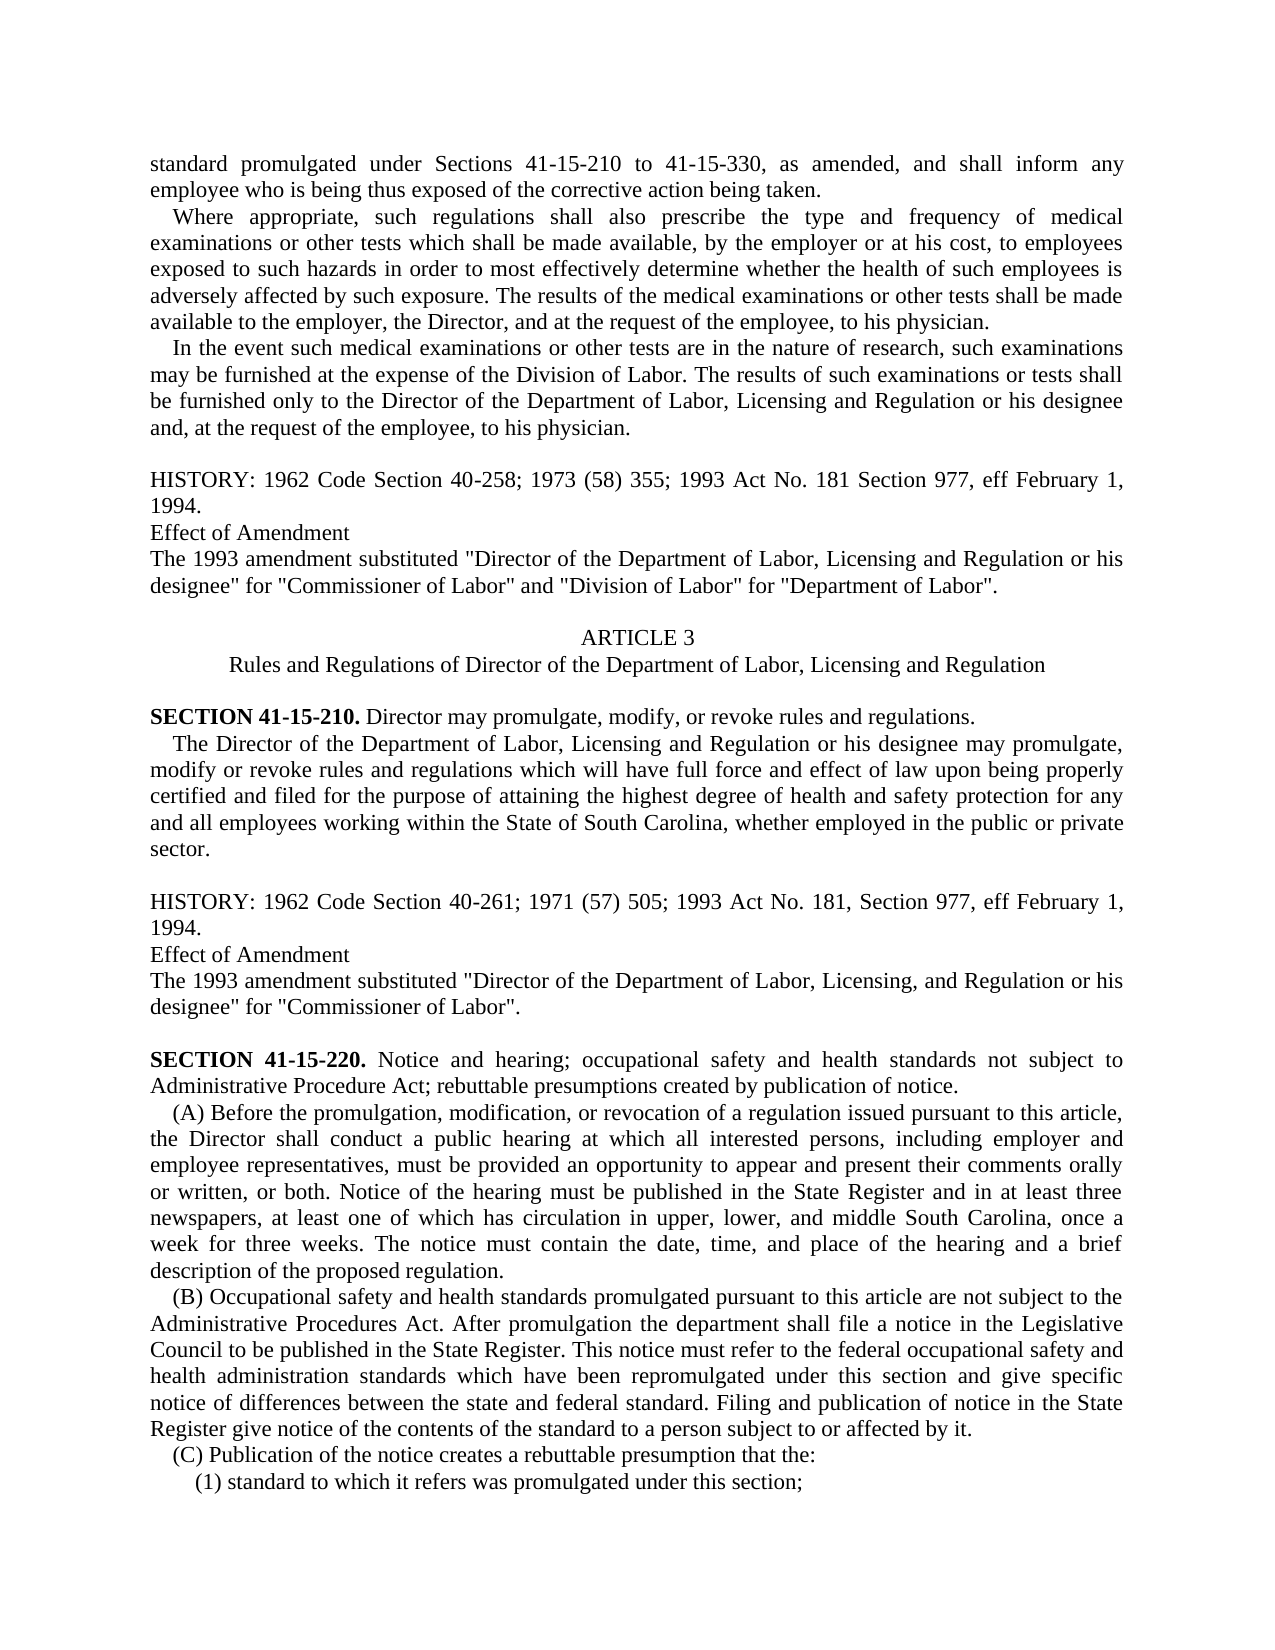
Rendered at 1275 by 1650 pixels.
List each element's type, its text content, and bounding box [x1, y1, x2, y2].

text (1) standard to which it refers was promulgated under this section; [150, 1468, 1125, 1494]
text Effect of Amendment [150, 941, 1125, 967]
text SECTION 41-15-210. Director may promulgate, modify, or revoke rules and regulations. [150, 703, 1125, 730]
text Where appropriate, such regulations shall also prescribe the type and frequency of medical examinations or other tests which shall be made available, by the employer or at his cost, to employees exposed to such hazards in order to most effectively determine whether the health of such employees is adversely affected by such exposure. The results of the medical examinations or other tests shall be made available to the employer, the Director, and at the request of the employee, to his physician. [150, 203, 1125, 334]
text (A) Before the promulgation, modification, or revocation of a regulation issued pursuant to this article, the Director shall conduct a public hearing at which all interested persons, including employer and employee representatives, must be provided an opportunity to appear and present their comments orally or written, or both. Notice of the hearing must be published in the State Register and in at least three newspapers, at least one of which has circulation in upper, lower, and middle South Carolina, once a week for three weeks. The notice must contain the date, time, and place of the hearing and a brief description of the proposed regulation. [150, 1099, 1125, 1283]
text HISTORY: 1962 Code Section 40-261; 1971 (57) 505; 1993 Act No. 181, Section 977, eff February 1, 1994. [150, 888, 1125, 941]
text (C) Publication of the notice creates a rebuttable presumption that the: [150, 1441, 1125, 1468]
text HISTORY: 1962 Code Section 40-258; 1973 (58) 355; 1993 Act No. 181 Section 977, eff February 1, 1994. [150, 466, 1125, 519]
text ARTICLE 3 [150, 624, 1125, 651]
text (B) Occupational safety and health standards promulgated pursuant to this article are not subject to the Administrative Procedures Act. After promulgation the department shall file a notice in the Legislative Council to be published in the State Register. This notice must refer to the federal occupational safety and health administration standards which have been repromulgated under this section and give specific notice of differences between the state and federal standard. Filing and publication of notice in the State Register give notice of the contents of the standard to a person subject to or affected by it. [150, 1283, 1125, 1441]
text SECTION 41-15-220. Notice and hearing; occupational safety and health standards not subject to Administrative Procedure Act; rebuttable presumptions created by publication of notice. [150, 1046, 1125, 1099]
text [150, 150, 1125, 203]
text Effect of Amendment [150, 519, 1125, 545]
text In the event such medical examinations or other tests are in the nature of research, such examinations may be furnished at the expense of the Division of Labor. The results of such examinations or tests shall be furnished only to the Director of the Department of Labor, Licensing and Regulation or his designee and, at the request of the employee, to his physician. [150, 334, 1125, 440]
text The Director of the Department of Labor, Licensing and Regulation or his designee may promulgate, modify or revoke rules and regulations which will have full force and effect of law upon being properly certified and filed for the purpose of attaining the highest degree of health and safety protection for any and all employees working within the State of South Carolina, whether employed in the public or private sector. [150, 730, 1125, 862]
text The 1993 amendment substituted "Director of the Department of Labor, Licensing and Regulation or his designee" for "Commissioner of Labor" and "Division of Labor" for "Department of Labor". [150, 545, 1125, 598]
text The 1993 amendment substituted "Director of the Department of Labor, Licensing, and Regulation or his designee" for "Commissioner of Labor". [150, 967, 1125, 1020]
text Rules and Regulations of Director of the Department of Labor, Licensing and Regulation [150, 651, 1125, 677]
